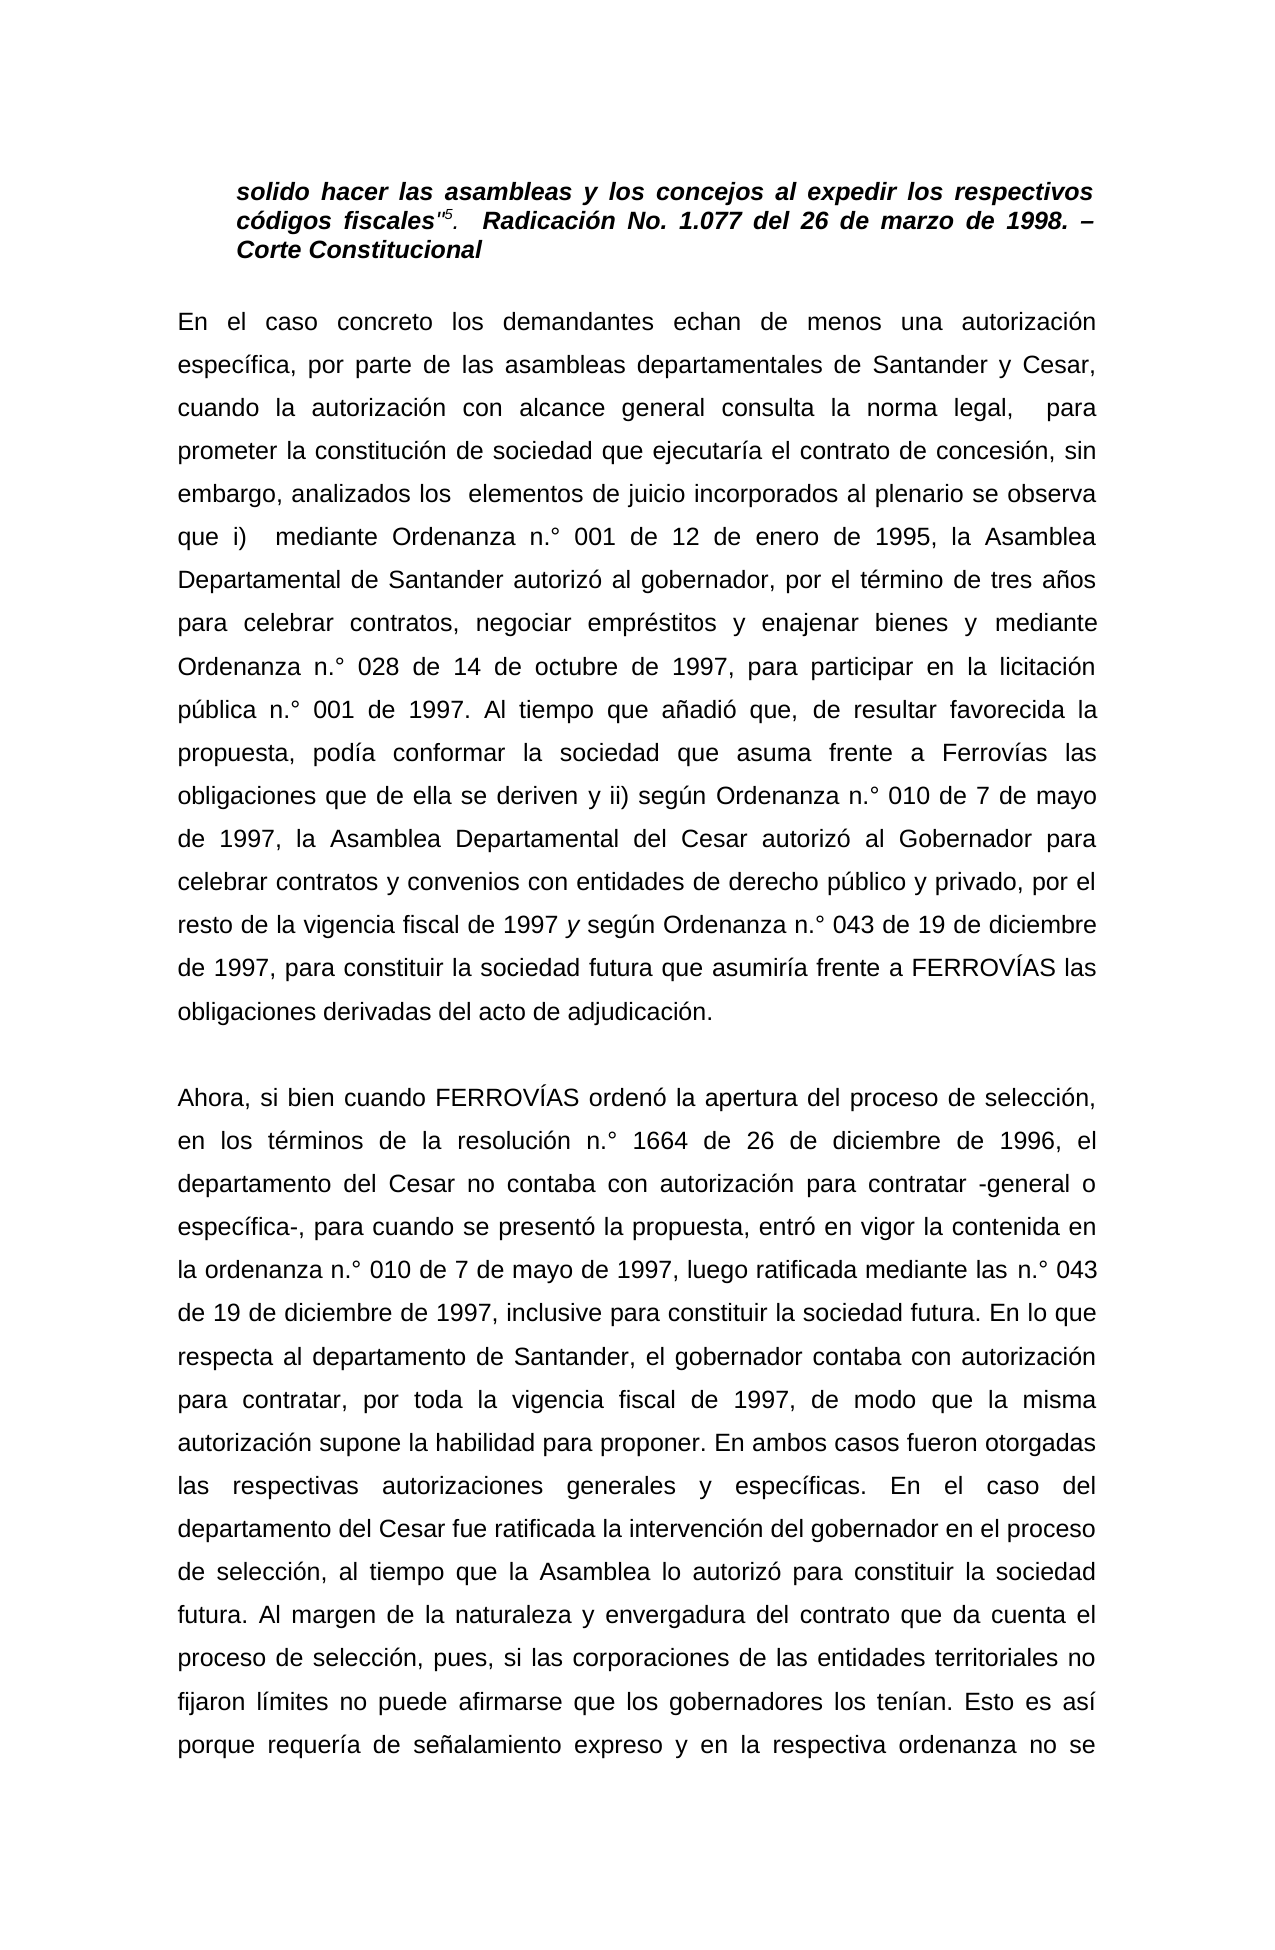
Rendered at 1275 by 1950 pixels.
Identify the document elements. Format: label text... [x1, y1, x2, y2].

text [236, 177, 1098, 263]
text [177, 1083, 1098, 1758]
text En el caso concreto los demandantes echan de menos una autorización específica, por parte de las asambleas departamentales de Santander y Cesar, cuando la autorización con alcance general consulta la norma legal, para prometer la constitución de sociedad que ejecutaría el contrato de concesión, sin embargo, analizados los elementos de juicio incorporados al plenario se observa que i) mediante Ordenanza n.° 001 de 12 de enero de 1995, la Asamblea Departamental de Santander autorizó al gobernador, por el término de tres años para celebrar contratos, negociar empréstitos y enajenar bienes y mediante Ordenanza n.° 028 de 14 de octubre de 1997, para participar en la licitación pública n.° 001 de 1997. Al tiempo que añadió que, de resultar favorecida la propuesta, podía conformar la sociedad que asuma frente a Ferrovías las obligaciones que de ella se deriven y ii) según Ordenanza n.° 010 de 7 de mayo de 1997, la Asamblea Departamental del Cesar autorizó al Gobernador para celebrar contratos y convenios con entidades de derecho público y privado, por el resto de la vigencia fiscal de 1997 y según Ordenanza n.° 043 de 19 de diciembre de 1997, para constituir la sociedad futura que asumiría frente a FERROVÍAS las obligaciones derivadas del acto de adjudicación. [177, 307, 1098, 1025]
